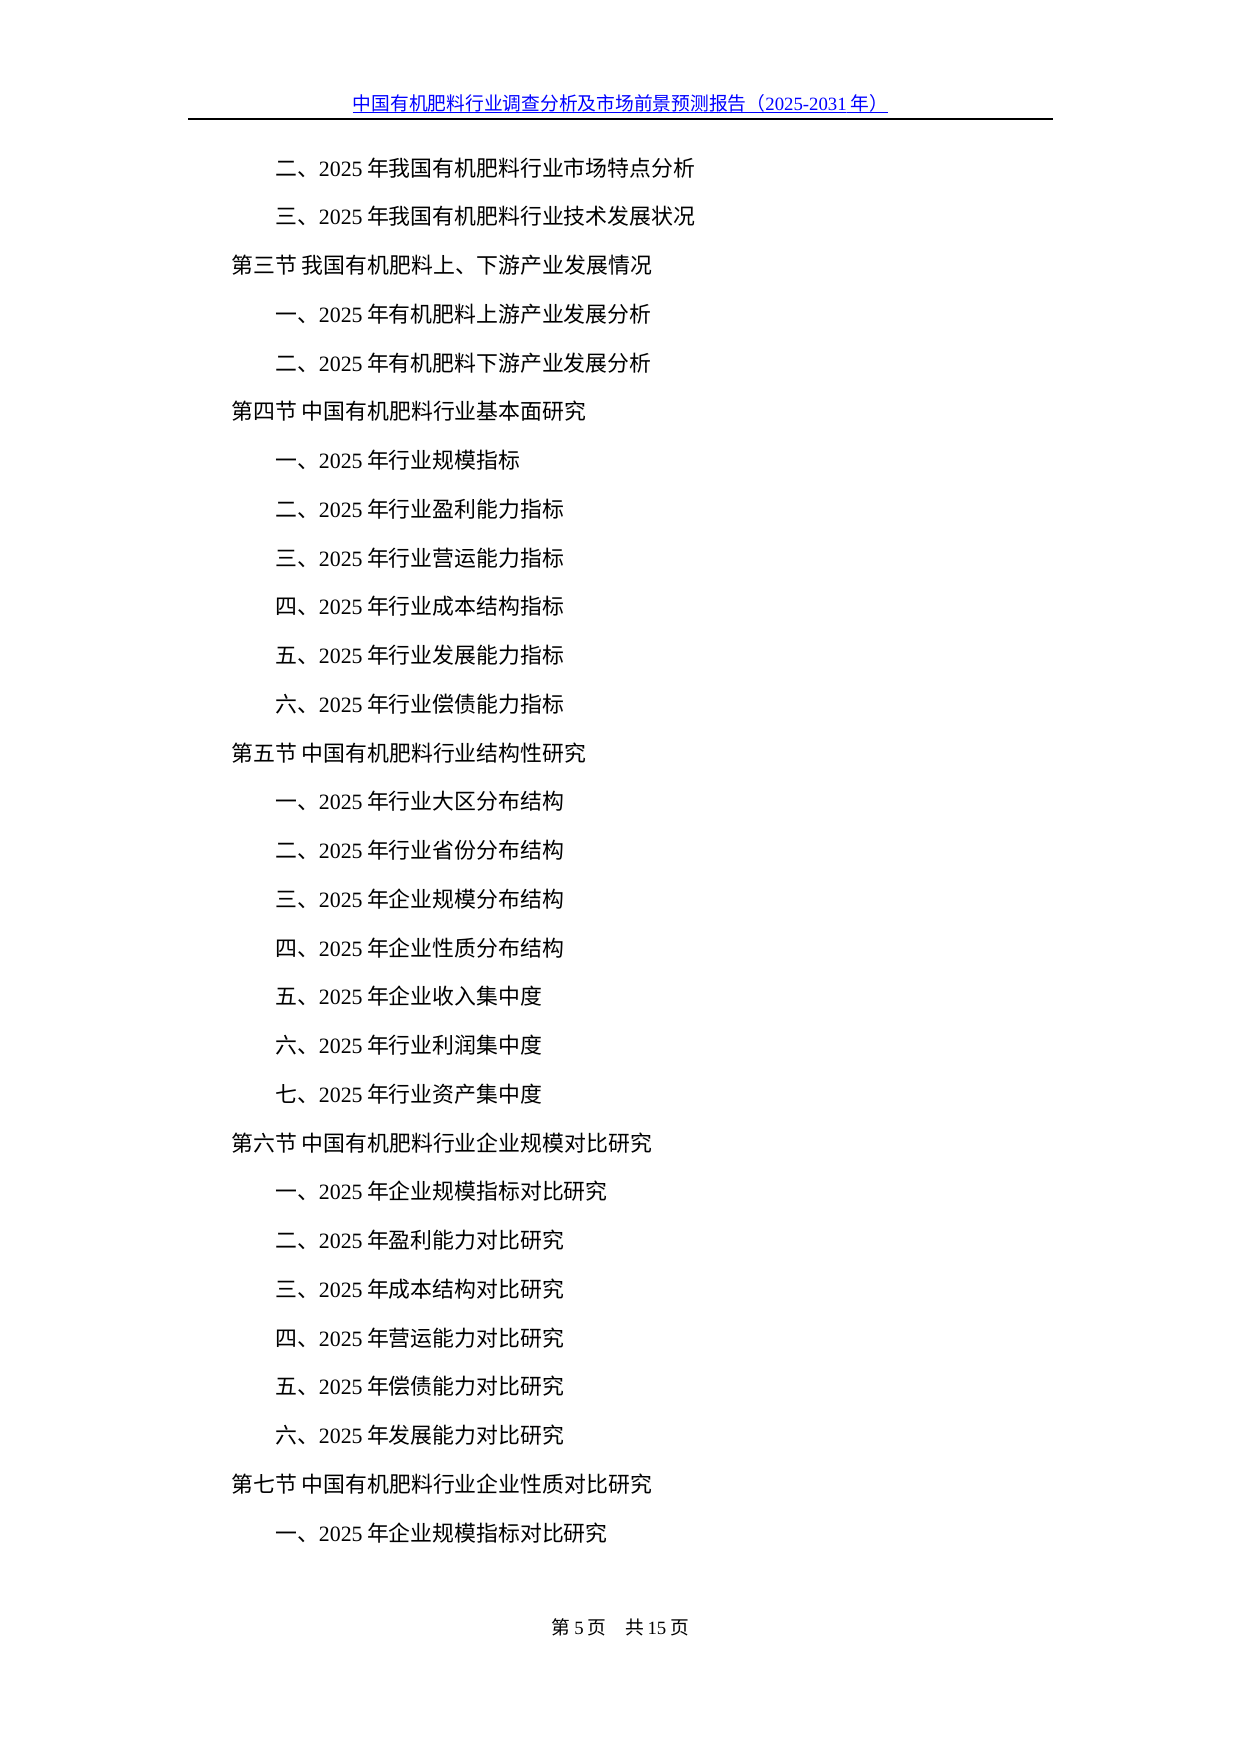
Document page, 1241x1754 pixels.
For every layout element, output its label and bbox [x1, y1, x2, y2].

text [187, 150, 1053, 1548]
